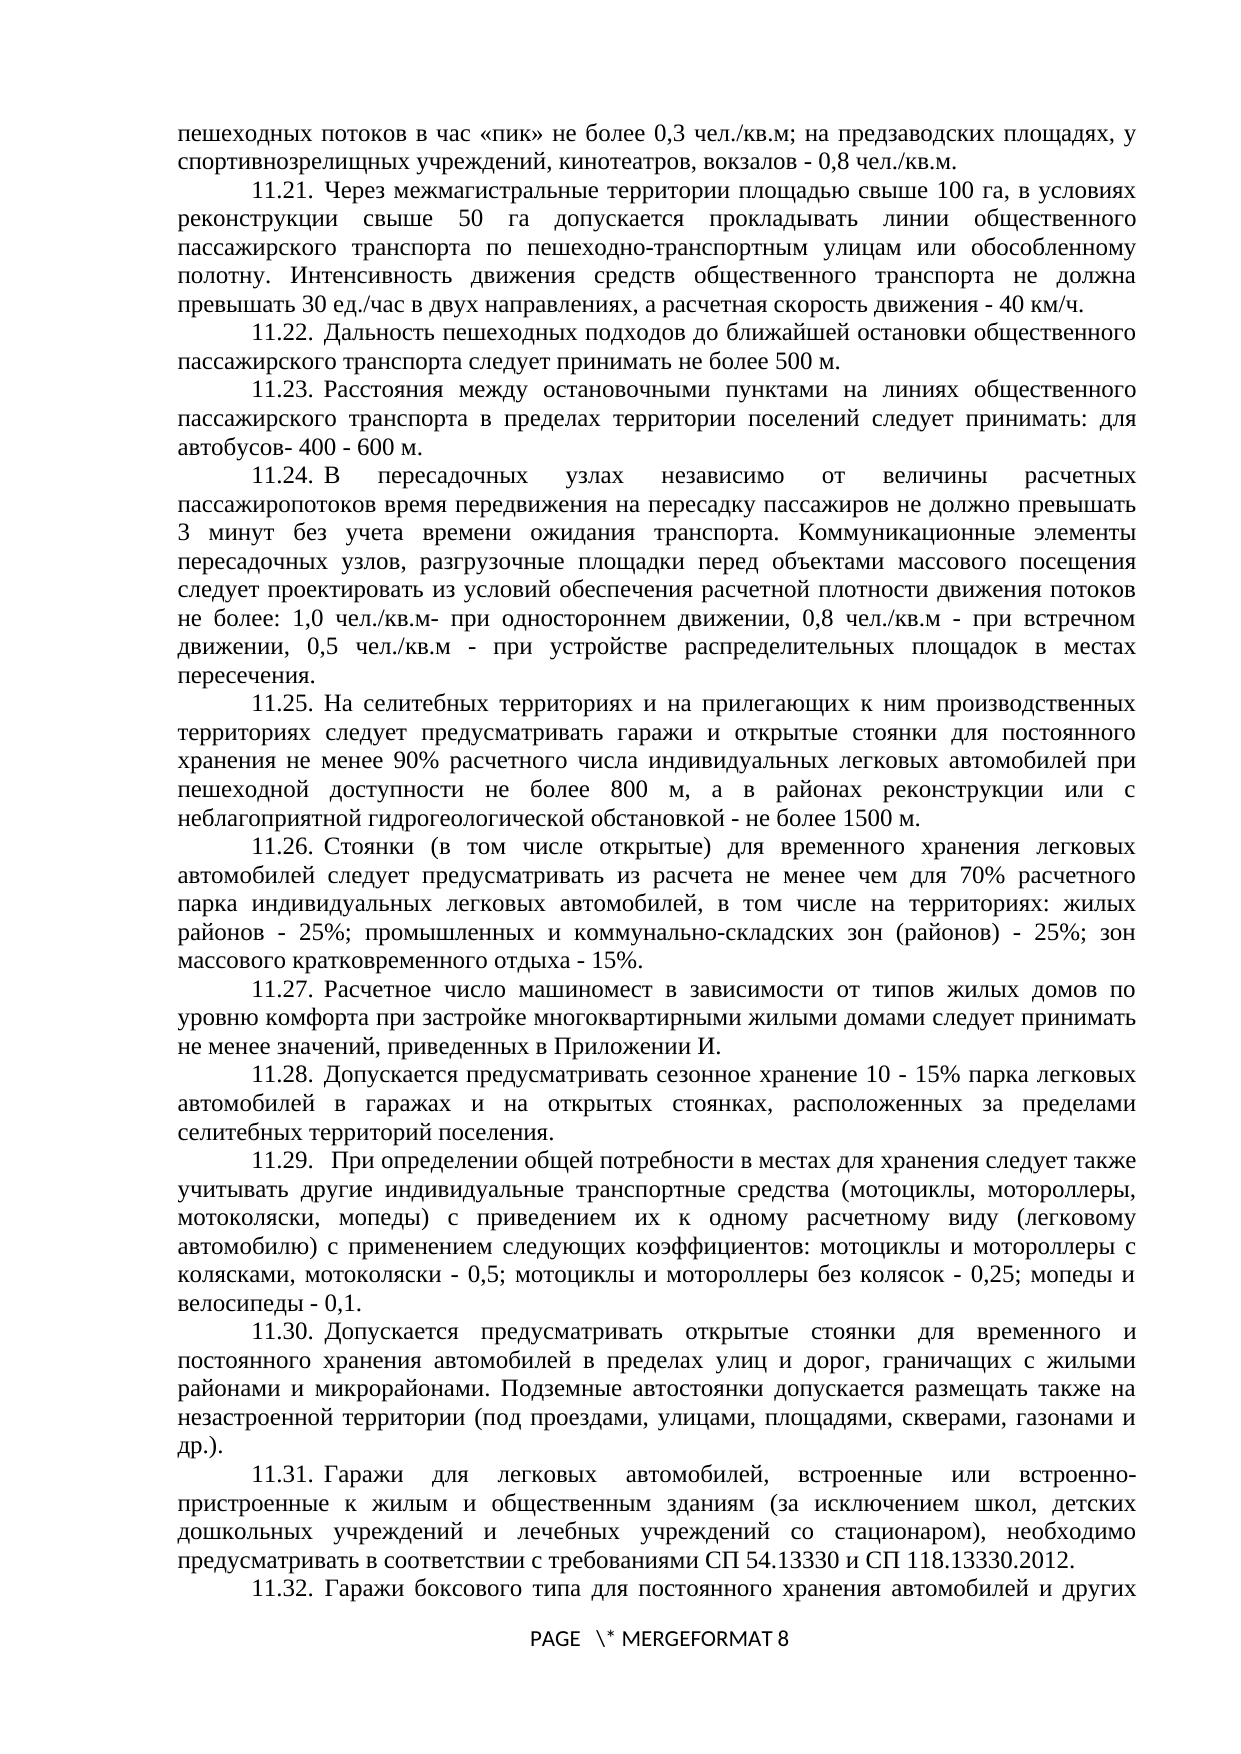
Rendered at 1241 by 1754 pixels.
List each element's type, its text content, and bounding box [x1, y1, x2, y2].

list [177, 1574, 1137, 1602]
list Допускается предусматривать открытые стоянки для временного и постоянного хранения автомобилей в пределах улиц и дорог, граничащих с жилыми районами и микрорайонами. Подземные автостоянки допускается размещать также на незастроенной территории (под проездами, улицами, площадями, скверами, газонами и др.). [177, 1317, 1137, 1459]
list Стоянки (в том числе открытые) для временного хранения легковых автомобилей следует предусматривать из расчета не менее чем для 70% расчетного парка индивидуальных легковых автомобилей, в том числе на территориях: жилых районов - 25%; промышленных и коммунально-складских зон (районов) - 25%; зон массового кратковременного отдыха - 15%. [177, 832, 1137, 974]
list Расчетное число машиномест в зависимости от типов жилых домов по уровню комфорта при застройке многоквартирными жилыми домами следует принимать не менее значений, приведенных в Приложении И. [177, 974, 1137, 1060]
list Дальность пешеходных подходов до ближайшей остановки общественного пассажирского транспорта следует принимать не более 500 м. [177, 318, 1137, 375]
list Гаражи для легковых автомобилей, встроенные или встроенно-пристроенные к жилым и общественным зданиям (за исключением школ, детских дошкольных учреждений и лечебных учреждений со стационаром), необходимо предусматривать в соответствии с требованиями СП 54.13330 и СП 118.13330.2012. [177, 1459, 1137, 1574]
list Через межмагистральные территории площадью свыше 100 га, в условиях реконструкции свыше 50 га допускается прокладывать линии общественного пассажирского транспорта по пешеходно-транспортным улицам или обособленному полотну. Интенсивность движения средств общественного транспорта не должна превышать 30 ед./час в двух направлениях, а расчетная скорость движения - 40 км/ч. [177, 175, 1137, 318]
list В пересадочных узлах независимо от величины расчетных пассажиропотоков время передвижения на пересадку пассажиров не должно превышать 3 минут без учета времени ожидания транспорта. Коммуникационные элементы пересадочных узлов, разгрузочные площадки перед объектами массового посещения следует проектировать из условий обеспечения расчетной плотности движения потоков не более: 1,0 чел./кв.м- при одностороннем движении, 0,8 чел./кв.м - при встречном движении, 0,5 чел./кв.м - при устройстве распределительных площадок в местах пересечения. [177, 461, 1137, 689]
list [177, 118, 1137, 175]
list При определении общей потребности в местах для хранения следует также учитывать другие индивидуальные транспортные средства (мотоциклы, мотороллеры, мотоколяски, мопеды) с приведением их к одному расчетному виду (легковому автомобилю) с применением следующих коэффициентов: мотоциклы и мотороллеры с колясками, мотоколяски - 0,5; мотоциклы и мотороллеры без колясок - 0,25; мопеды и велосипеды - 0,1. [177, 1146, 1137, 1317]
list На селитебных территориях и на прилегающих к ним производственных территориях следует предусматривать гаражи и открытые стоянки для постоянного хранения не менее 90% расчетного числа индивидуальных легковых автомобилей при пешеходной доступности не более 800 м, а в районах реконструкции или с неблагоприятной гидрогеологической обстановкой - не более 1500 м. [177, 689, 1137, 832]
list Допускается предусматривать сезонное хранение 10 - 15% парка легковых автомобилей в гаражах и на открытых стоянках, расположенных за пределами селитебных территорий поселения. [177, 1060, 1137, 1146]
list Расстояния между остановочными пунктами на линиях общественного пассажирского транспорта в пределах территории поселений следует принимать: для автобусов- 400 - 600 м. [177, 375, 1137, 461]
